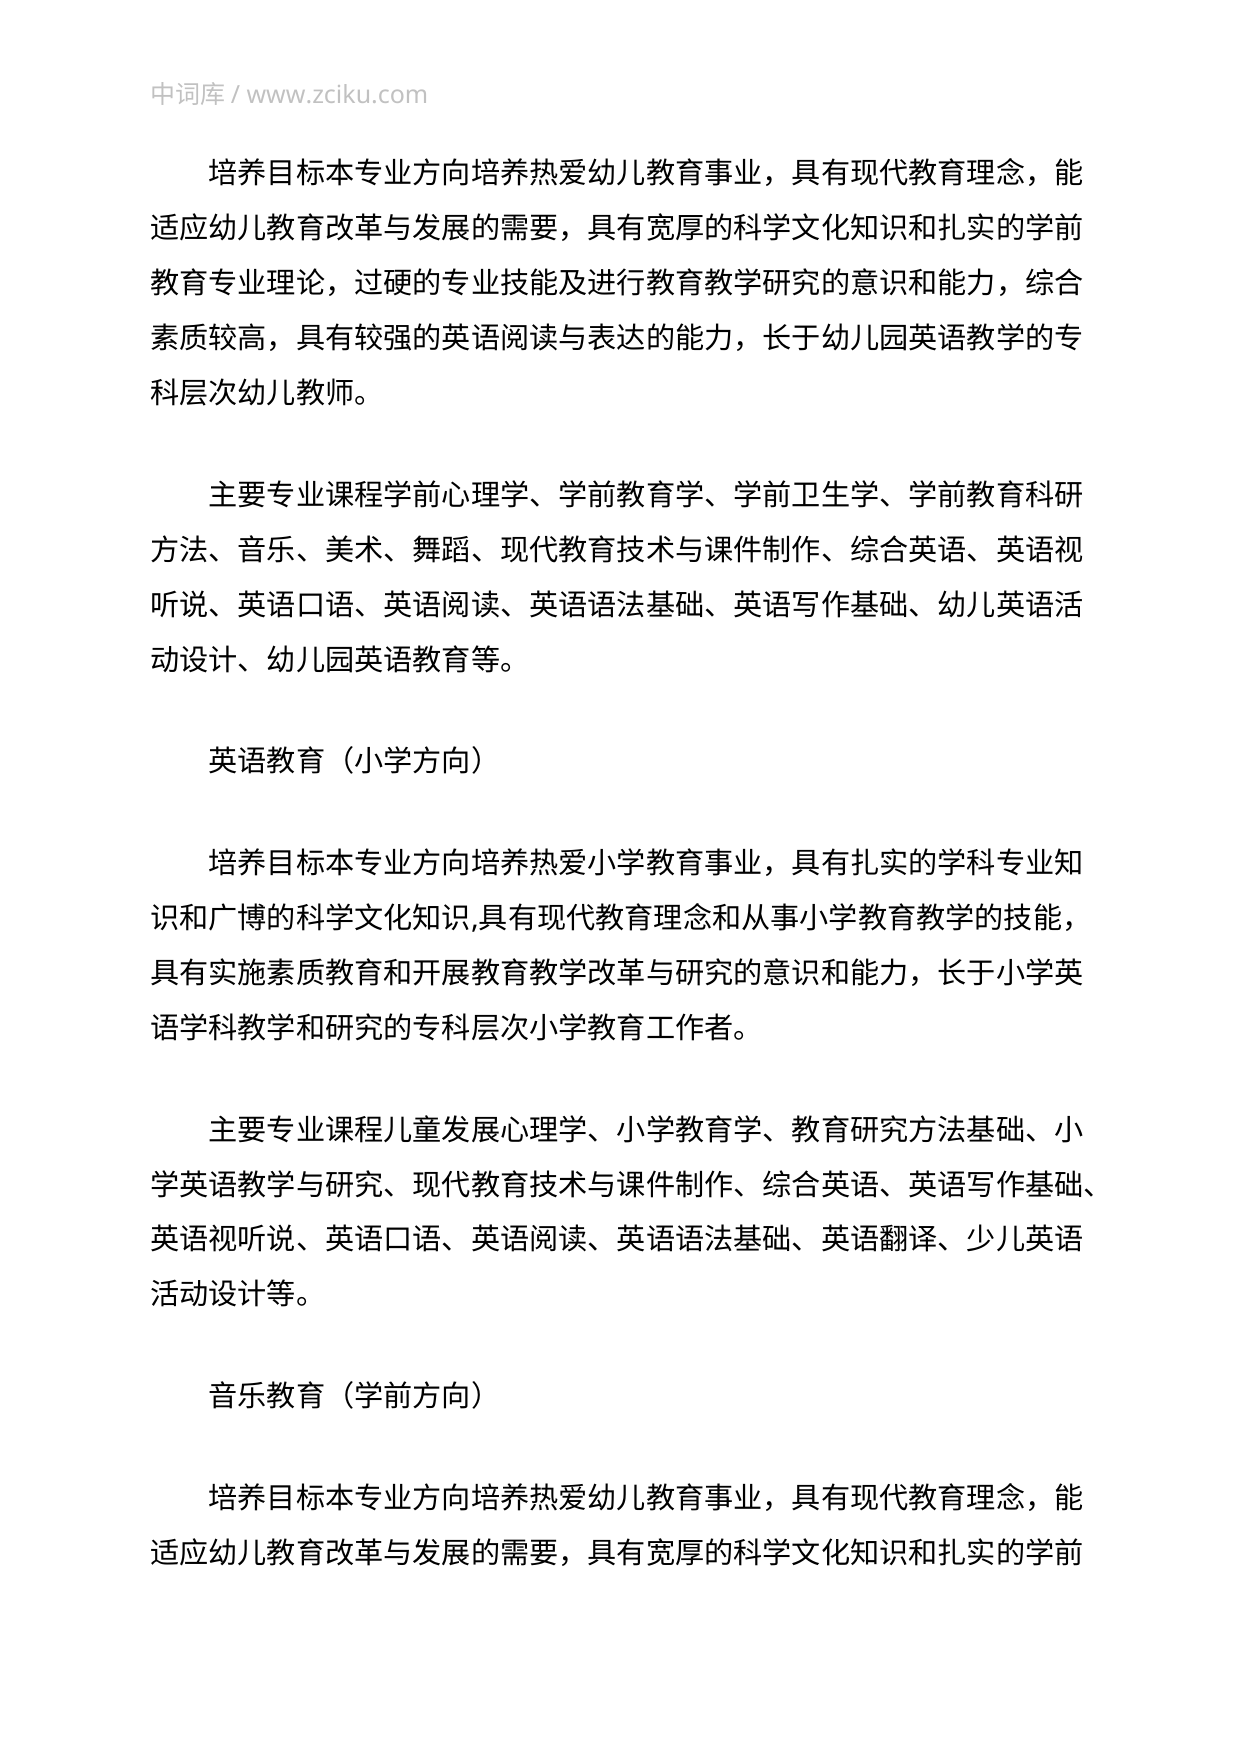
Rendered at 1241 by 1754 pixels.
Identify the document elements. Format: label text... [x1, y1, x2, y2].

text 主要专业课程学前心理学、学前教育学、学前卫生学、学前教育科研方法、音乐、美术、舞蹈、现代教育技术与课件制作、综合英语、英语视听说、英语口语、英语阅读、英语语法基础、英语写作基础、幼儿英语活动设计、幼儿园英语教育等。 [150, 471, 1090, 678]
text 音乐教育（学前方向） [150, 1373, 1090, 1415]
text 英语教育（小学方向） [150, 738, 1090, 780]
text 培养目标本专业方向培养热爱幼儿教育事业，具有现代教育理念，能适应幼儿教育改革与发展的需要，具有宽厚的科学文化知识和扎实的学前教育专业理论，过硬的专业技能及进行教育教学研究的意识和能力，综合素质较高，具有较强的英语阅读与表达的能力，长于幼儿园英语教学的专科层次幼儿教师。 [150, 150, 1090, 412]
text 主要专业课程儿童发展心理学、小学教育学、教育研究方法基础、小学英语教学与研究、现代教育技术与课件制作、综合英语、英语写作基础、英语视听说、英语口语、英语阅读、英语语法基础、英语翻译、少儿英语活动设计等。 [150, 1106, 1090, 1313]
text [150, 1474, 1090, 1572]
text 培养目标本专业方向培养热爱小学教育事业，具有扎实的学科专业知识和广博的科学文化知识,具有现代教育理念和从事小学教育教学的技能，具有实施素质教育和开展教育教学改革与研究的意识和能力，长于小学英语学科教学和研究的专科层次小学教育工作者。 [150, 839, 1090, 1047]
